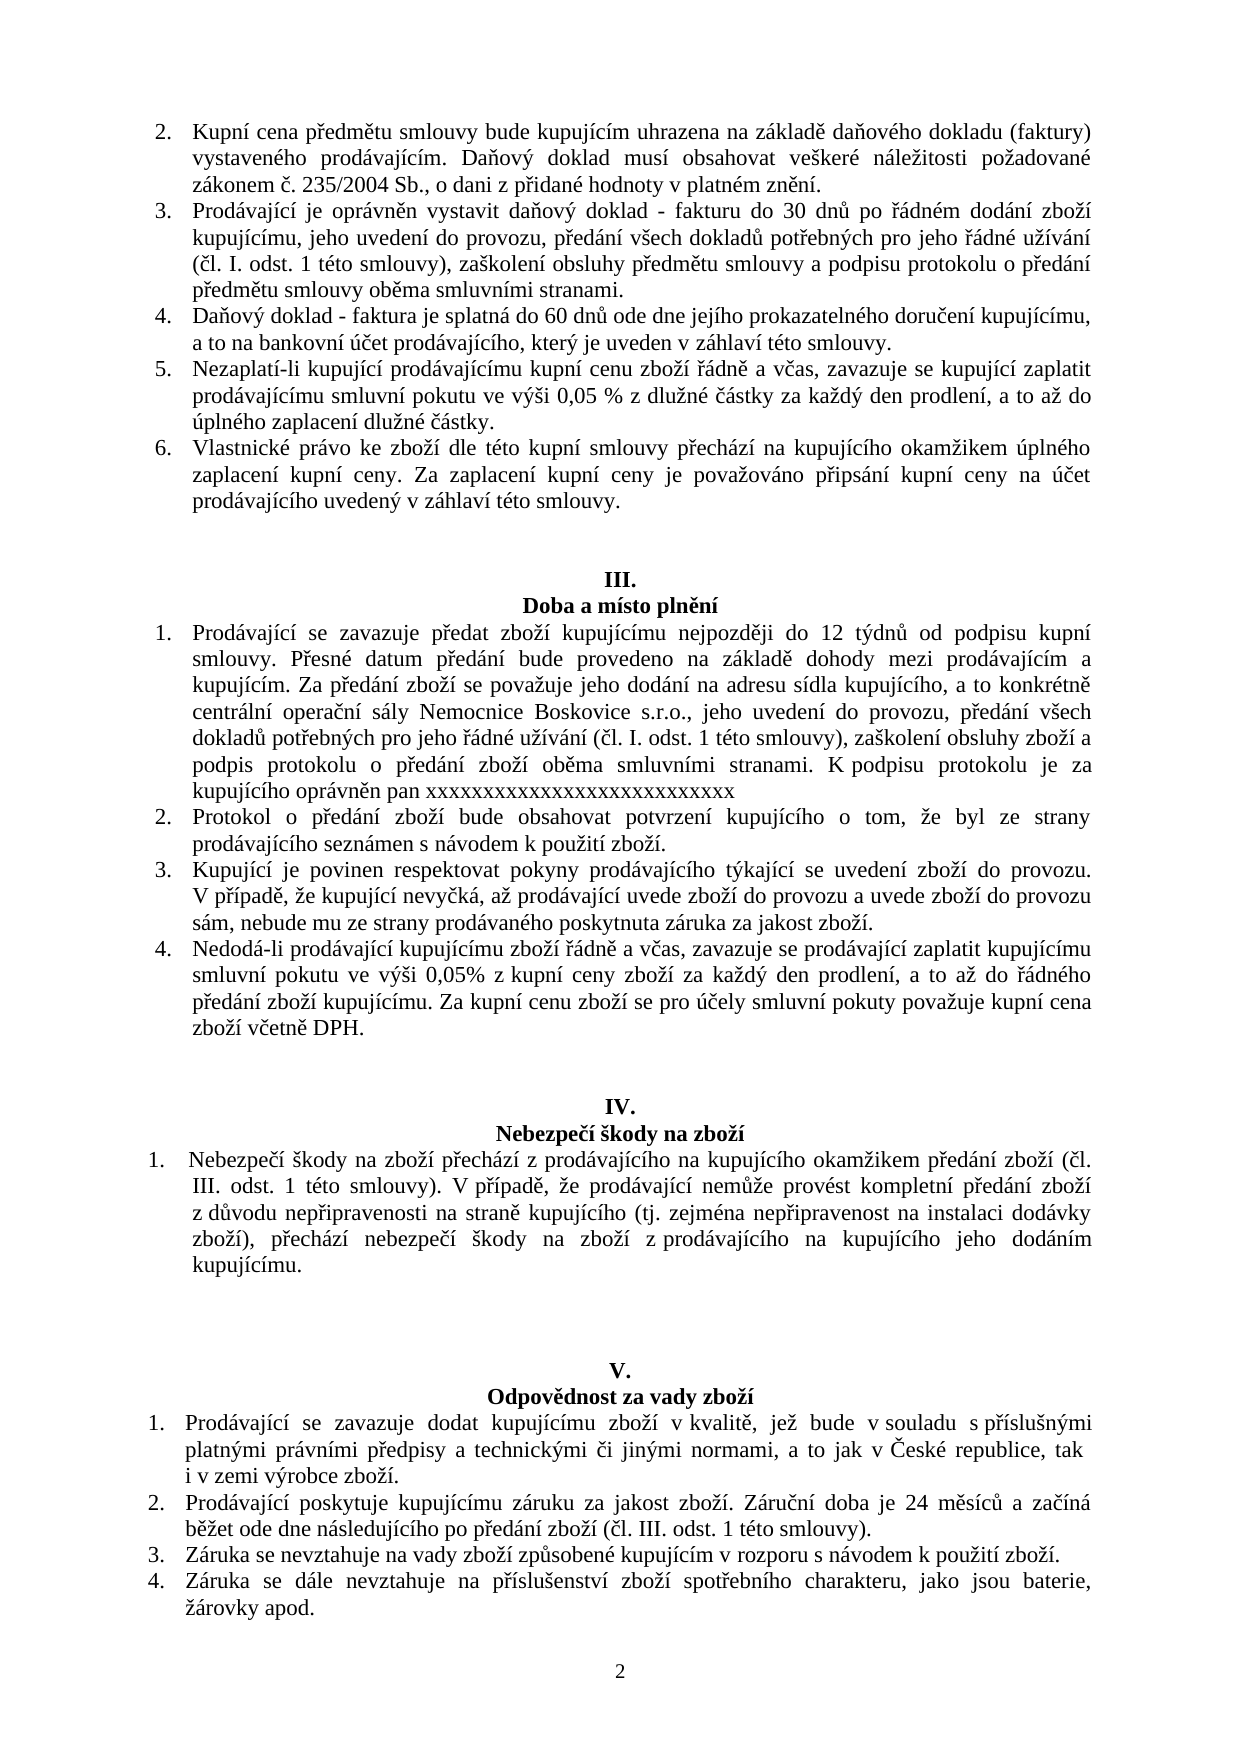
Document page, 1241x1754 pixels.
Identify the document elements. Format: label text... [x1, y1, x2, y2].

list Prodávající se zavazuje předat zboží kupujícímu nejpozději do 12 týdnů od podpisu kupní smlouvy. Přesné datum předání bude provedeno na základě dohody mezi prodávajícím a kupujícím. Za předání zboží se považuje jeho dodání na adresu sídla kupujícího, a to konkrétně centrální operační sály Nemocnice Boskovice s.r.o., jeho uvedení do provozu, předání všech dokladů potřebných pro jeho řádné užívání (čl. I. odst. 1 této smlouvy), zaškolení obsluhy zboží a podpis protokolu o předání zboží oběma smluvními stranami. K podpisu protokolu je za kupujícího oprávněn pan xxxxxxxxxxxxxxxxxxxxxxxxxxx [154, 619, 1092, 803]
list Záruka se dále nevztahuje na příslušenství zboží spotřebního charakteru, jako jsou baterie, žárovky apod. [148, 1568, 1092, 1620]
list Záruka se nevztahuje na vady zboží způsobené kupujícím v rozporu s návodem k použití zboží. [148, 1541, 1092, 1568]
list Prodávající poskytuje kupujícímu záruku za jakost zboží. Záruční doba je 24 měsíců a začíná běžet ode dne následujícího po předání zboží (čl. III. odst. 1 této smlouvy). [148, 1488, 1092, 1541]
list Nedodá-li prodávající kupujícímu zboží řádně a včas, zavazuje se prodávající zaplatit kupujícímu smluvní pokutu ve výši 0,05% z kupní ceny zboží za každý den prodlení, a to až do řádného předání zboží kupujícímu. Za kupní cenu zboží se pro účely smluvní pokuty považuje kupní cena zboží včetně DPH. [154, 935, 1092, 1041]
subtitle Odpovědnost za vady zboží [148, 1383, 1092, 1409]
subtitle Nebezpečí škody na zboží [148, 1119, 1092, 1146]
text 1. Nebezpečí škody na zboží přechází z prodávajícího na kupujícího okamžikem předání zboží (čl. III. odst. 1 této smlouvy). V případě, že prodávající nemůže provést kompletní předání zboží z důvodu nepřipravenosti na straně kupujícího (tj. zejména nepřipravenost na instalaci dodávky zboží), přechází nebezpečí škody na zboží z prodávajícího na kupujícího jeho dodáním kupujícímu. [148, 1146, 1092, 1278]
list Prodávající je oprávněn vystavit daňový doklad - fakturu do 30 dnů po řádném dodání zboží kupujícímu, jeho uvedení do provozu, předání všech dokladů potřebných pro jeho řádné užívání (čl. I. odst. 1 této smlouvy), zaškolení obsluhy předmětu smlouvy a podpisu protokolu o předání předmětu smlouvy oběma smluvními stranami. [154, 197, 1092, 303]
list Daňový doklad - faktura je splatná do 60 dnů ode dne jejího prokazatelného doručení kupujícímu, a to na bankovní účet prodávajícího, který je uveden v záhlaví této smlouvy. [154, 303, 1092, 355]
text III. [148, 566, 1092, 592]
text V. [148, 1357, 1092, 1383]
list Protokol o předání zboží bude obsahovat potvrzení kupujícího o tom, že byl ze strany prodávajícího seznámen s návodem k použití zboží. [154, 803, 1092, 856]
list Prodávající se zavazuje dodat kupujícímu zboží v kvalitě, jež bude v souladu s příslušnými platnými právními předpisy a technickými či jinými normami, a to jak v České republice, tak i v zemi výrobce zboží. [148, 1409, 1092, 1488]
list Vlastnické právo ke zboží dle této kupní smlouvy přechází na kupujícího okamžikem úplného zaplacení kupní ceny. Za zaplacení kupní ceny je považováno připsání kupní ceny na účet prodávajícího uvedený v záhlaví této smlouvy. [154, 434, 1092, 513]
list Kupující je povinen respektovat pokyny prodávajícího týkající se uvedení zboží do provozu. V případě, že kupující nevyčká, až prodávající uvede zboží do provozu a uvede zboží do provozu sám, nebude mu ze strany prodávaného poskytnuta záruka za jakost zboží. [154, 856, 1092, 935]
text IV. [148, 1093, 1092, 1119]
list Nezaplatí-li kupující prodávajícímu kupní cenu zboží řádně a včas, zavazuje se kupující zaplatit prodávajícímu smluvní pokutu ve výši 0,05 % z dlužné částky za každý den prodlení, a to až do úplného zaplacení dlužné částky. [154, 355, 1092, 434]
list Kupní cena předmětu smlouvy bude kupujícím uhrazena na základě daňového dokladu (faktury) vystaveného prodávajícím. Daňový doklad musí obsahovat veškeré náležitosti požadované zákonem č. 235/2004 Sb., o dani z přidané hodnoty v platném znění. [154, 118, 1092, 197]
subtitle Doba a místo plnění [148, 592, 1092, 619]
